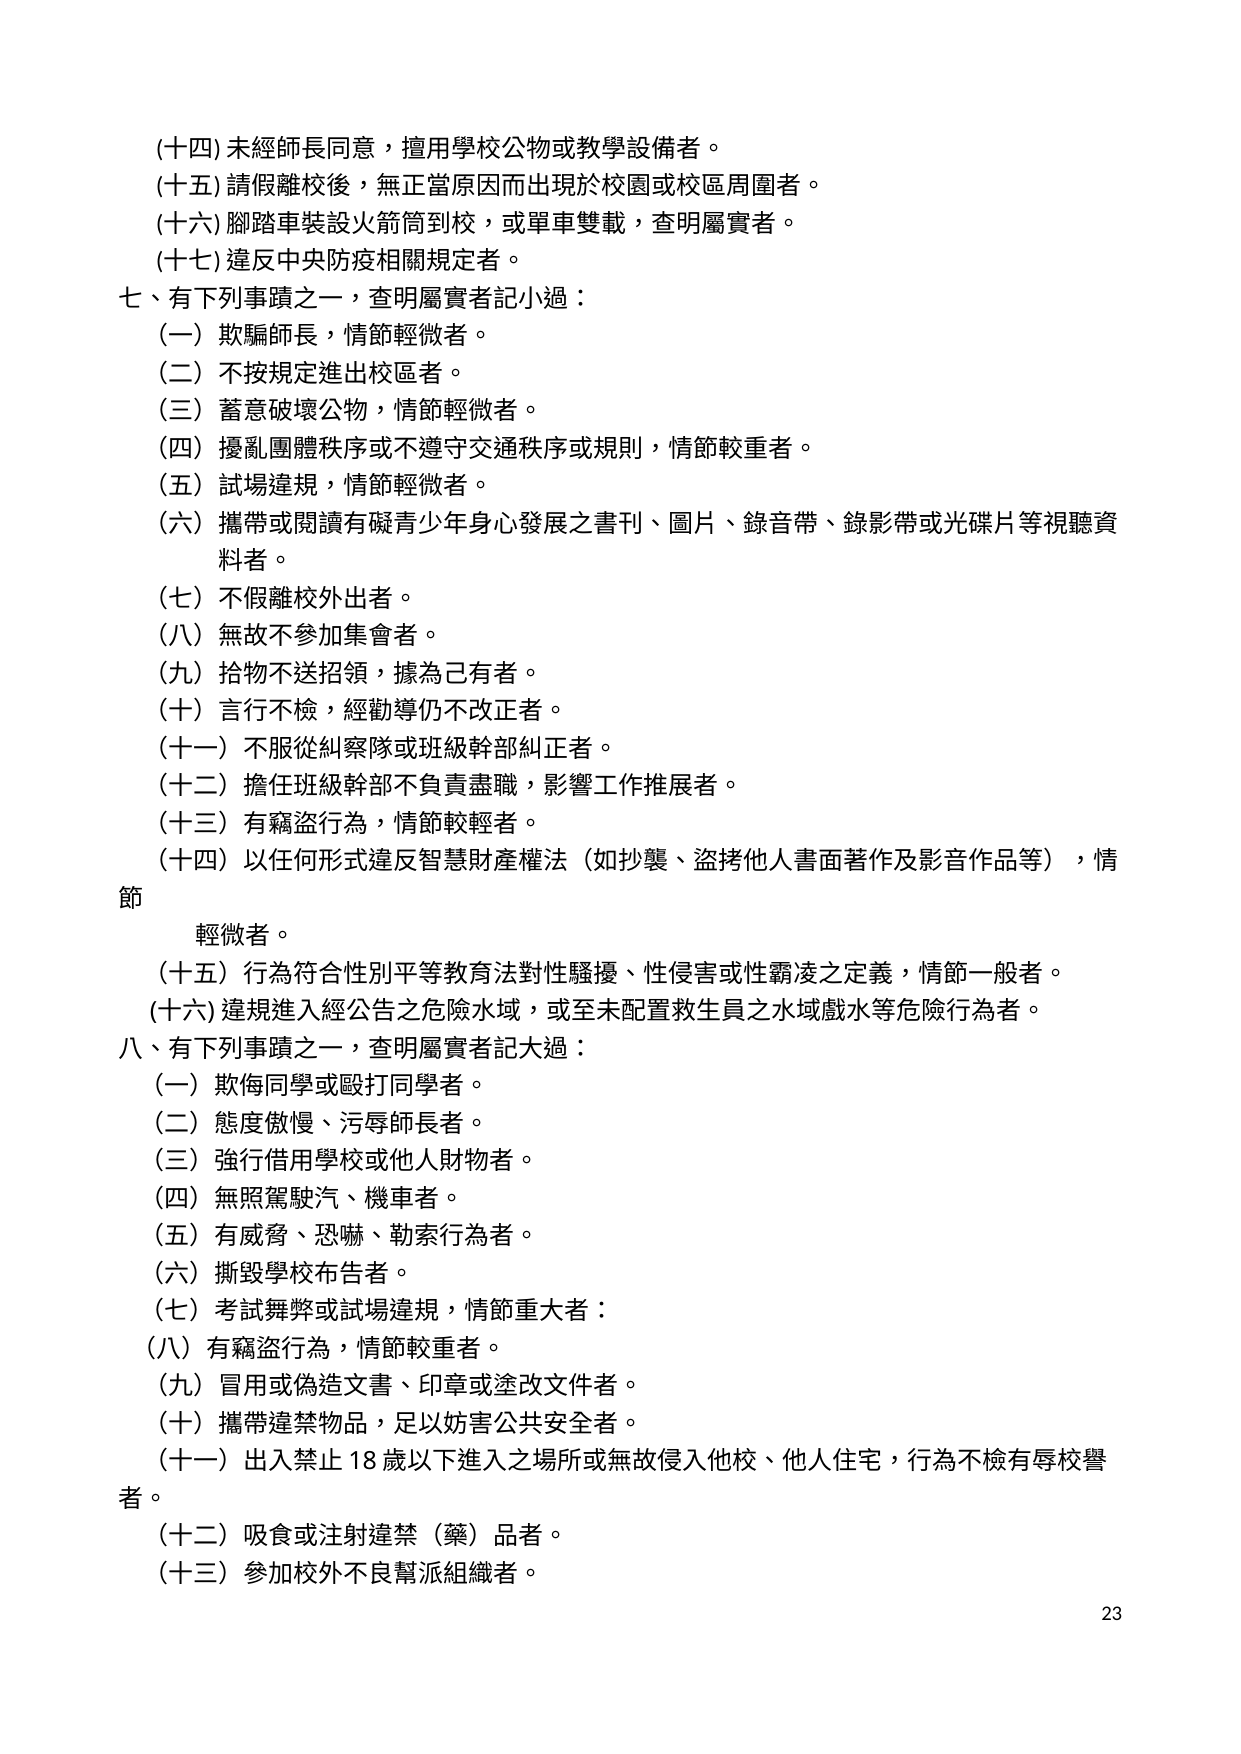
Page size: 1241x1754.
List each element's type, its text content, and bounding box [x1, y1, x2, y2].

text （十四）以任何形式違反智慧財產權法（如抄襲、盜拷他人書面著作及影音作品等），情節 [118, 840, 1122, 915]
text （十二）擔任班級幹部不負責盡職，影響工作推展者。 [118, 765, 1122, 803]
text 七、有下列事蹟之一，查明屬實者記小過： [118, 278, 1122, 315]
text (十五) 請假離校後，無正當原因而出現於校園或校區周圍者。 [156, 165, 1122, 203]
text （七）考試舞弊或試場違規，情節重大者： [139, 1290, 1122, 1328]
text （十一）不服從糾察隊或班級幹部糾正者。 [118, 728, 1122, 765]
text 輕微者。 [118, 915, 1122, 953]
text （三）強行借用學校或他人財物者。 [139, 1140, 1122, 1178]
text （八）無故不參加集會者。 [118, 615, 1122, 653]
text （五）試場違規，情節輕微者。 [118, 465, 1122, 503]
text 料者。 [118, 540, 1122, 578]
text 八、有下列事蹟之一，查明屬實者記大過： [118, 1028, 1122, 1065]
text （三）蓄意破壞公物，情節輕微者。 [118, 390, 1122, 428]
text （十三）有竊盜行為，情節較輕者。 [118, 803, 1122, 840]
text （七）不假離校外出者。 [118, 578, 1122, 615]
text （六）撕毀學校布告者。 [139, 1253, 1122, 1290]
text （四）擾亂團體秩序或不遵守交通秩序或規則，情節較重者。 [118, 428, 1122, 465]
text （五）有威脅、恐嚇、勒索行為者。 [139, 1215, 1122, 1253]
text （二）不按規定進出校區者。 [118, 353, 1122, 390]
text （二）態度傲慢、污辱師長者。 [139, 1103, 1122, 1140]
text （一）欺侮同學或毆打同學者。 [139, 1065, 1122, 1103]
text (十六) 違規進入經公告之危險水域，或至未配置救生員之水域戲水等危險行為者。 [118, 990, 1122, 1028]
text （九）拾物不送招領，據為己有者。 [118, 653, 1122, 690]
text （四）無照駕駛汽、機車者。 [139, 1178, 1122, 1215]
text (十六) 腳踏車裝設火箭筒到校，或單車雙載，查明屬實者。 [118, 203, 1122, 240]
text （一）欺騙師長，情節輕微者。 [118, 315, 1122, 353]
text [118, 1328, 1122, 1590]
text （六）攜帶或閱讀有礙青少年身心發展之書刊、圖片、錄音帶、錄影帶或光碟片等視聽資 [118, 503, 1122, 540]
text （十）言行不檢，經勸導仍不改正者。 [118, 690, 1122, 728]
text （十五）行為符合性別平等教育法對性騷擾、性侵害或性霸凌之定義，情節一般者。 [118, 953, 1122, 990]
text (十七) 違反中央防疫相關規定者。 [118, 240, 1122, 278]
text (十四) 未經師長同意，擅用學校公物或教學設備者。 [156, 128, 1122, 165]
